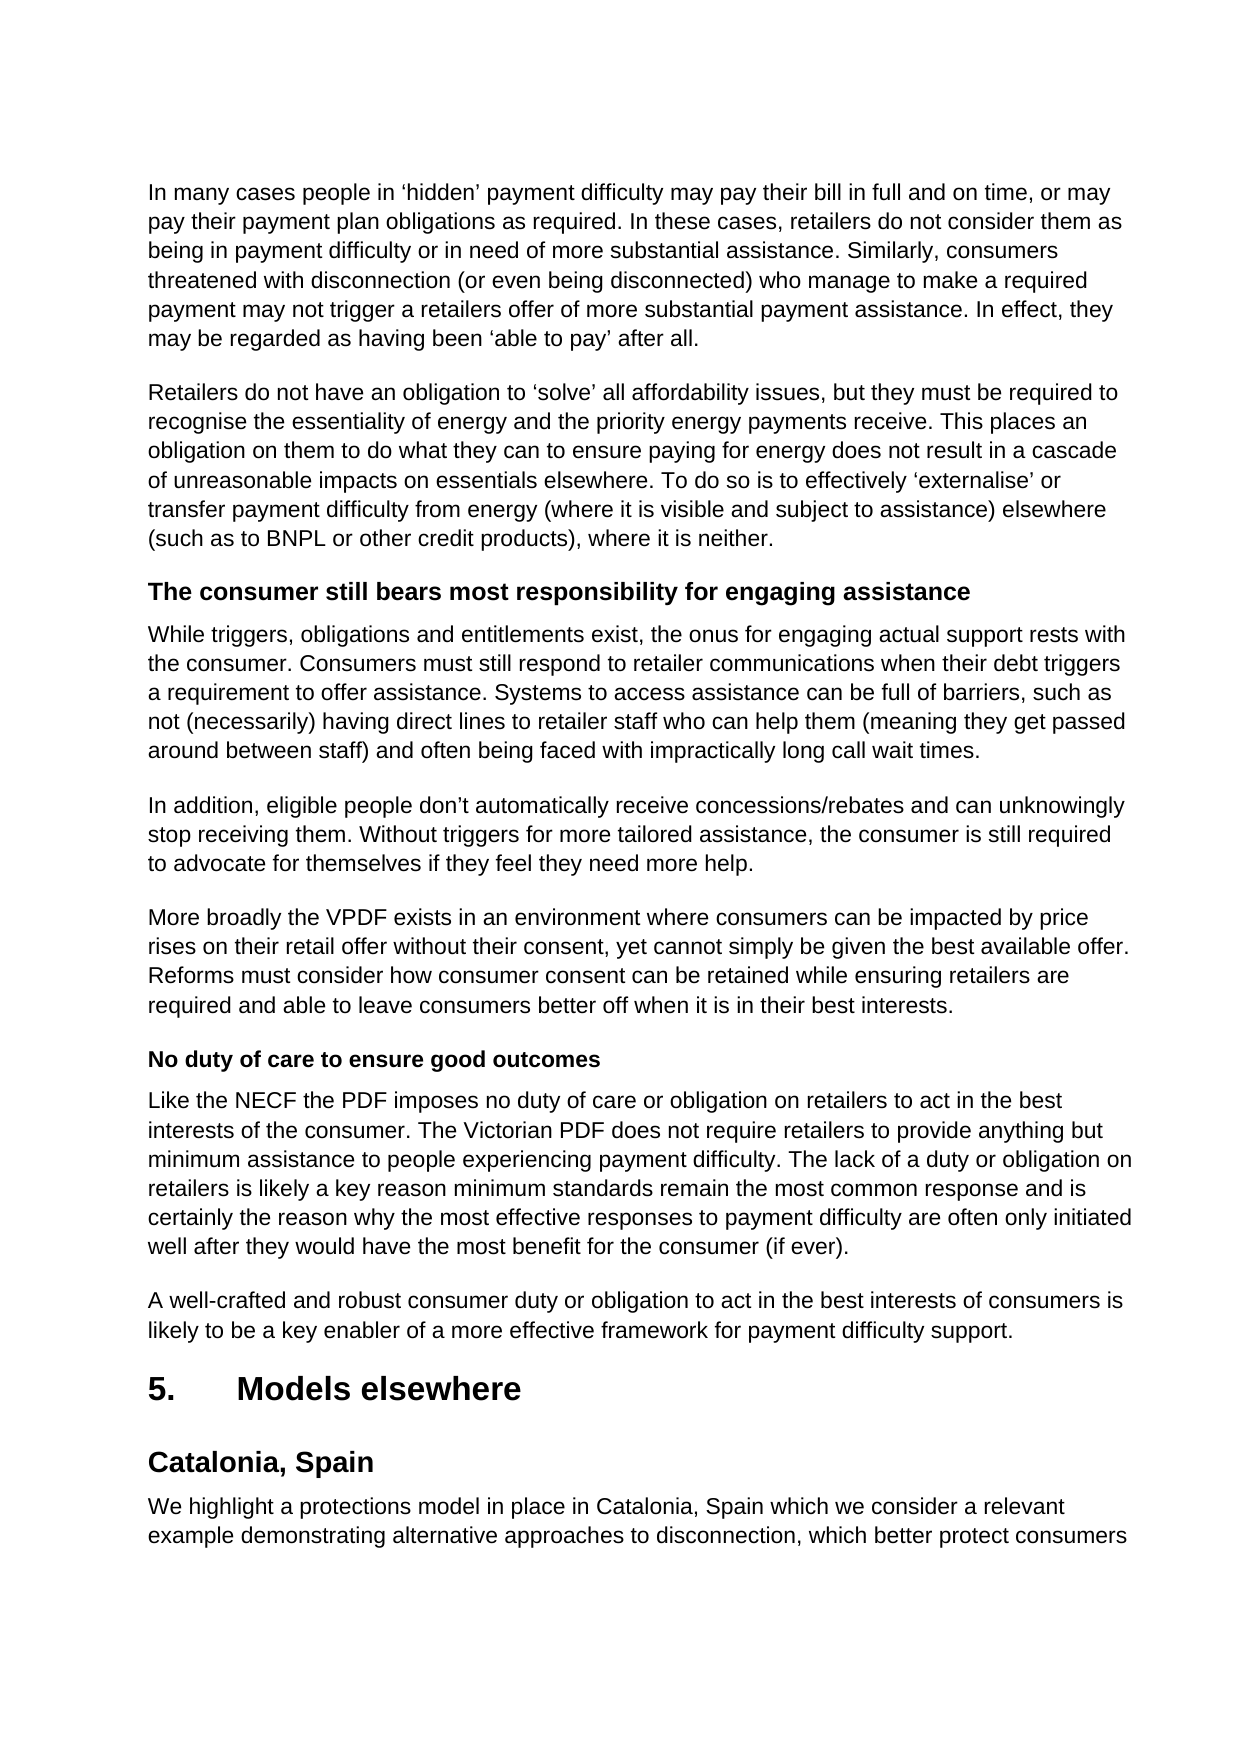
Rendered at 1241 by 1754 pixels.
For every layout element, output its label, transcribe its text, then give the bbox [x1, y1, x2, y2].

text More broadly the VPDF exists in an environment where consumers can be impacted by price rises on their retail offer without their consent, yet cannot simply be given the best available offer. Reforms must consider how consumer consent can be retained while ensuring retailers are required and able to leave consumers better off when it is in their best interests. [148, 902, 1137, 1019]
text In many cases people in ‘hidden’ payment difficulty may pay their bill in full and on time, or may pay their payment plan obligations as required. In these cases, retailers do not consider them as being in payment difficulty or in need of more substantial assistance. Similarly, consumers threatened with disconnection (or even being disconnected) who manage to make a required payment may not trigger a retailers offer of more substantial payment assistance. In effect, they may be regarded as having been ‘able to pay’ after all. [148, 177, 1137, 352]
text Like the NECF the PDF imposes no duty of care or obligation on retailers to act in the best interests of the consumer. The Victorian PDF does not require retailers to provide anything but minimum assistance to people experiencing payment difficulty. The lack of a duty or obligation on retailers is likely a key reason minimum standards remain the most common response and is certainly the reason why the most effective responses to payment difficulty are often only initiated well after they would have the most benefit for the consumer (if ever). [148, 1086, 1137, 1261]
subtitle Models elsewhere [148, 1369, 1137, 1407]
text Retailers do not have an obligation to ‘solve’ all affordability issues, but they must be required to recognise the essentiality of energy and the priority energy payments receive. This places an obligation on them to do what they can to ensure paying for energy does not result in a cascade of unreasonable impacts on essentials elsewhere. To do so is to effectively ‘externalise’ or transfer payment difficulty from energy (where it is visible and subject to assistance) elsewhere (such as to BNPL or other credit products), where it is neither. [148, 377, 1137, 552]
subtitle The consumer still bears most responsibility for engaging assistance [148, 577, 1137, 606]
text While triggers, obligations and entitlements exist, the onus for engaging actual support rests with the consumer. Consumers must still respond to retailer communications when their debt triggers a requirement to offer assistance. Systems to access assistance can be full of barriers, such as not (necessarily) having direct lines to retailer staff who can help them (meaning they get passed around between staff) and often being faced with impractically long call wait times. [148, 619, 1137, 765]
text In addition, eligible people don’t automatically receive concessions/rebates and can unknowingly stop receiving them. Without triggers for more tailored assistance, the consumer is still required to advocate for themselves if they feel they need more help. [148, 790, 1137, 877]
subtitle No duty of care to ensure good outcomes [148, 1044, 1137, 1073]
subtitle Catalonia, Spain [148, 1445, 1137, 1478]
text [148, 1491, 1137, 1549]
text A well-crafted and robust consumer duty or obligation to act in the best interests of consumers is likely to be a key enabler of a more effective framework for payment difficulty support. [148, 1286, 1137, 1344]
